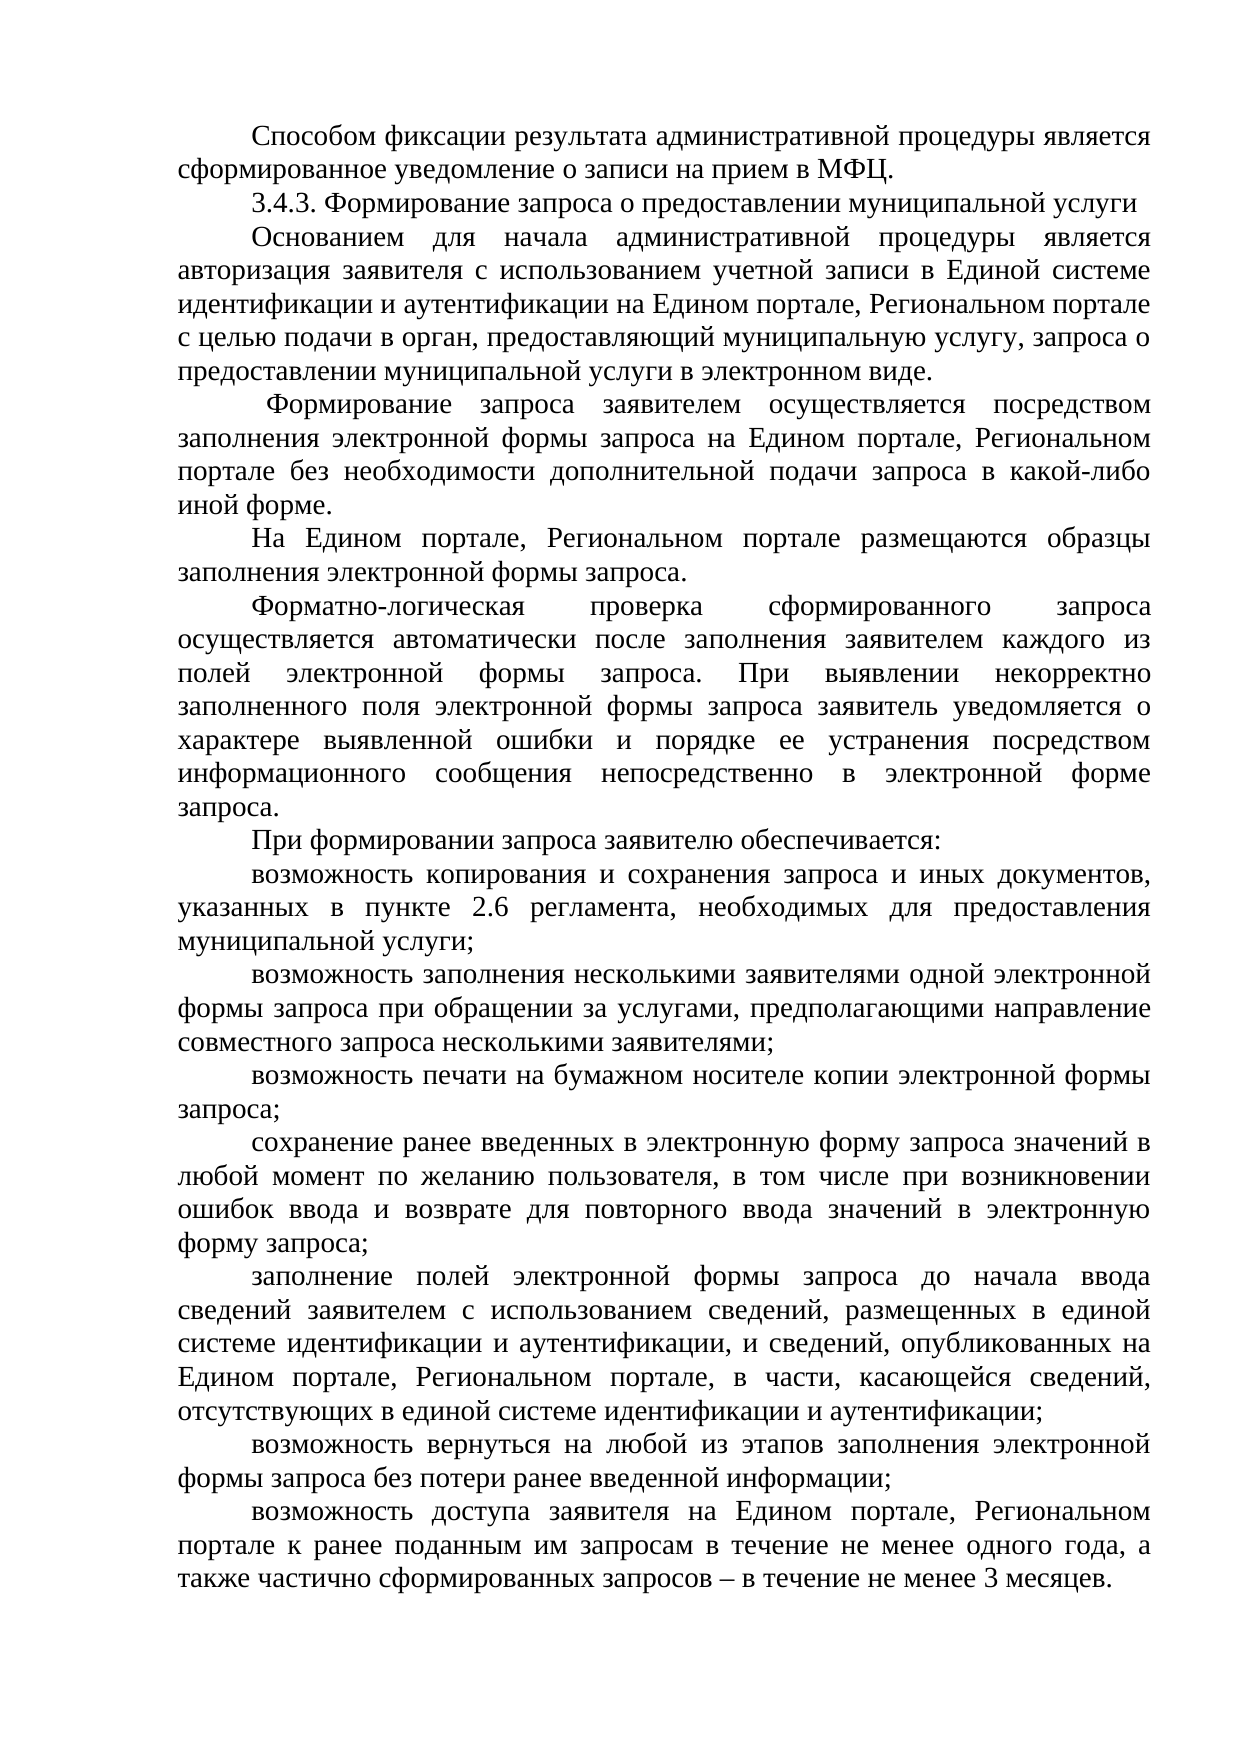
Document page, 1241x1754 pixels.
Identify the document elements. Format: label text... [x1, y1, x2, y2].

text возможность копирования и сохранения запроса и иных документов, указанных в пункте 2.6 регламента, необходимых для предоставления муниципальной услуги; [177, 856, 1152, 957]
text сохранение ранее введенных в электронную форму запроса значений в любой момент по желанию пользователя, в том числе при возникновении ошибок ввода и возврате для повторного ввода значений в электронную форму запроса; [177, 1124, 1152, 1258]
text На Едином портале, Региональном портале размещаются образцы заполнения электронной формы запроса. [177, 521, 1152, 588]
text Основанием для начала административной процедуры является авторизация заявителя с использованием учетной записи в Единой системе идентификации и аутентификации на Едином портале, Региональном портале с целью подачи в орган, предоставляющий муниципальную услугу, запроса о предоставлении муниципальной услуги в электронном виде. [177, 219, 1152, 386]
text 3.4.3. Формирование запроса о предоставлении муниципальной услуги [177, 185, 1152, 219]
text Формирование запроса заявителем осуществляется посредством заполнения электронной формы запроса на Едином портале, Региональном портале без необходимости дополнительной подачи запроса в какой-либо иной форме. [177, 386, 1152, 521]
text возможность печати на бумажном носителе копии электронной формы запроса; [177, 1057, 1152, 1124]
text возможность вернуться на любой из этапов заполнения электронной формы запроса без потери ранее введенной информации; [177, 1426, 1152, 1493]
text возможность доступа заявителя на Едином портале, Региональном портале к ранее поданным им запросам в течение не менее одного года, а также частично сформированных запросов – в течение не менее 3 месяцев. [177, 1493, 1152, 1594]
text заполнение полей электронной формы запроса до начала ввода сведений заявителем с использованием сведений, размещенных в единой системе идентификации и аутентификации, и сведений, опубликованных на Едином портале, Региональном портале, в части, касающейся сведений, отсутствующих в единой системе идентификации и аутентификации; [177, 1258, 1152, 1426]
text Способом фиксации результата административной процедуры является сформированное уведомление о записи на прием в МФЦ. [177, 118, 1152, 185]
text Форматно-логическая проверка сформированного запроса осуществляется автоматически после заполнения заявителем каждого из полей электронной формы запроса. При выявлении некорректно заполненного поля электронной формы запроса заявитель уведомляется о характере выявленной ошибки и порядке ее устранения посредством информационного сообщения непосредственно в электронной форме запроса. [177, 588, 1152, 822]
text При формировании запроса заявителю обеспечивается: [177, 822, 1152, 856]
text возможность заполнения несколькими заявителями одной электронной формы запроса при обращении за услугами, предполагающими направление совместного запроса несколькими заявителями; [177, 957, 1152, 1057]
